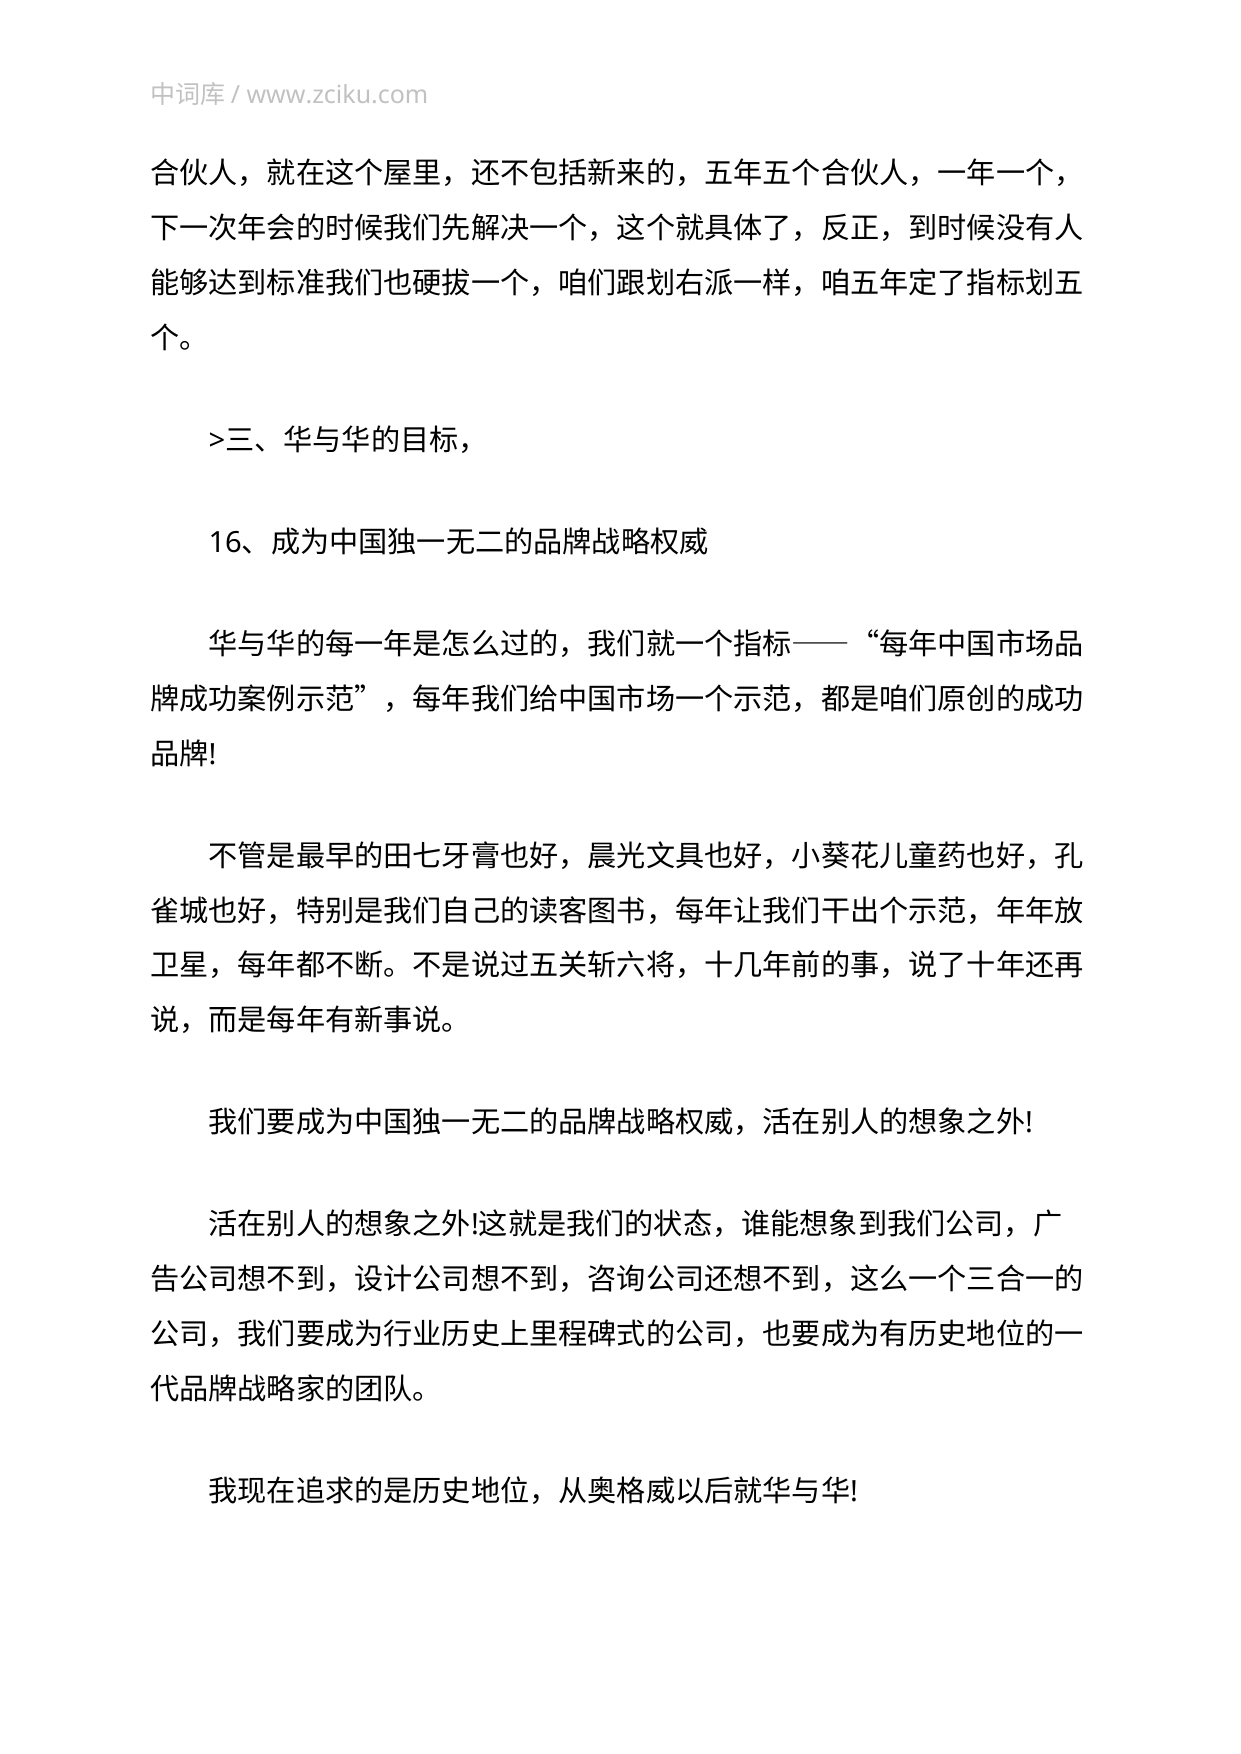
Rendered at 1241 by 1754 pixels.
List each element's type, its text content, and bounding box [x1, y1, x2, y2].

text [150, 150, 1090, 357]
text >三、华与华的目标， [150, 416, 1090, 459]
text 华与华的每一年是怎么过的，我们就一个指标——“每年中国市场品牌成功案例示范”，每年我们给中国市场一个示范，都是咱们原创的成功品牌! [150, 620, 1090, 773]
text 不管是最早的田七牙膏也好，晨光文具也好，小葵花儿童药也好，孔雀城也好，特别是我们自己的读客图书，每年让我们干出个示范，年年放卫星，每年都不断。不是说过五关斩六将，十几年前的事，说了十年还再说，而是每年有新事说。 [150, 832, 1090, 1039]
text 我现在追求的是历史地位，从奥格威以后就华与华! [150, 1467, 1090, 1509]
text 16、成为中国独一无二的品牌战略权威 [150, 518, 1090, 561]
text 活在别人的想象之外!这就是我们的状态，谁能想象到我们公司，广告公司想不到，设计公司想不到，咨询公司还想不到，这么一个三合一的公司，我们要成为行业历史上里程碑式的公司，也要成为有历史地位的一代品牌战略家的团队。 [150, 1201, 1090, 1408]
text 我们要成为中国独一无二的品牌战略权威，活在别人的想象之外! [150, 1099, 1090, 1141]
